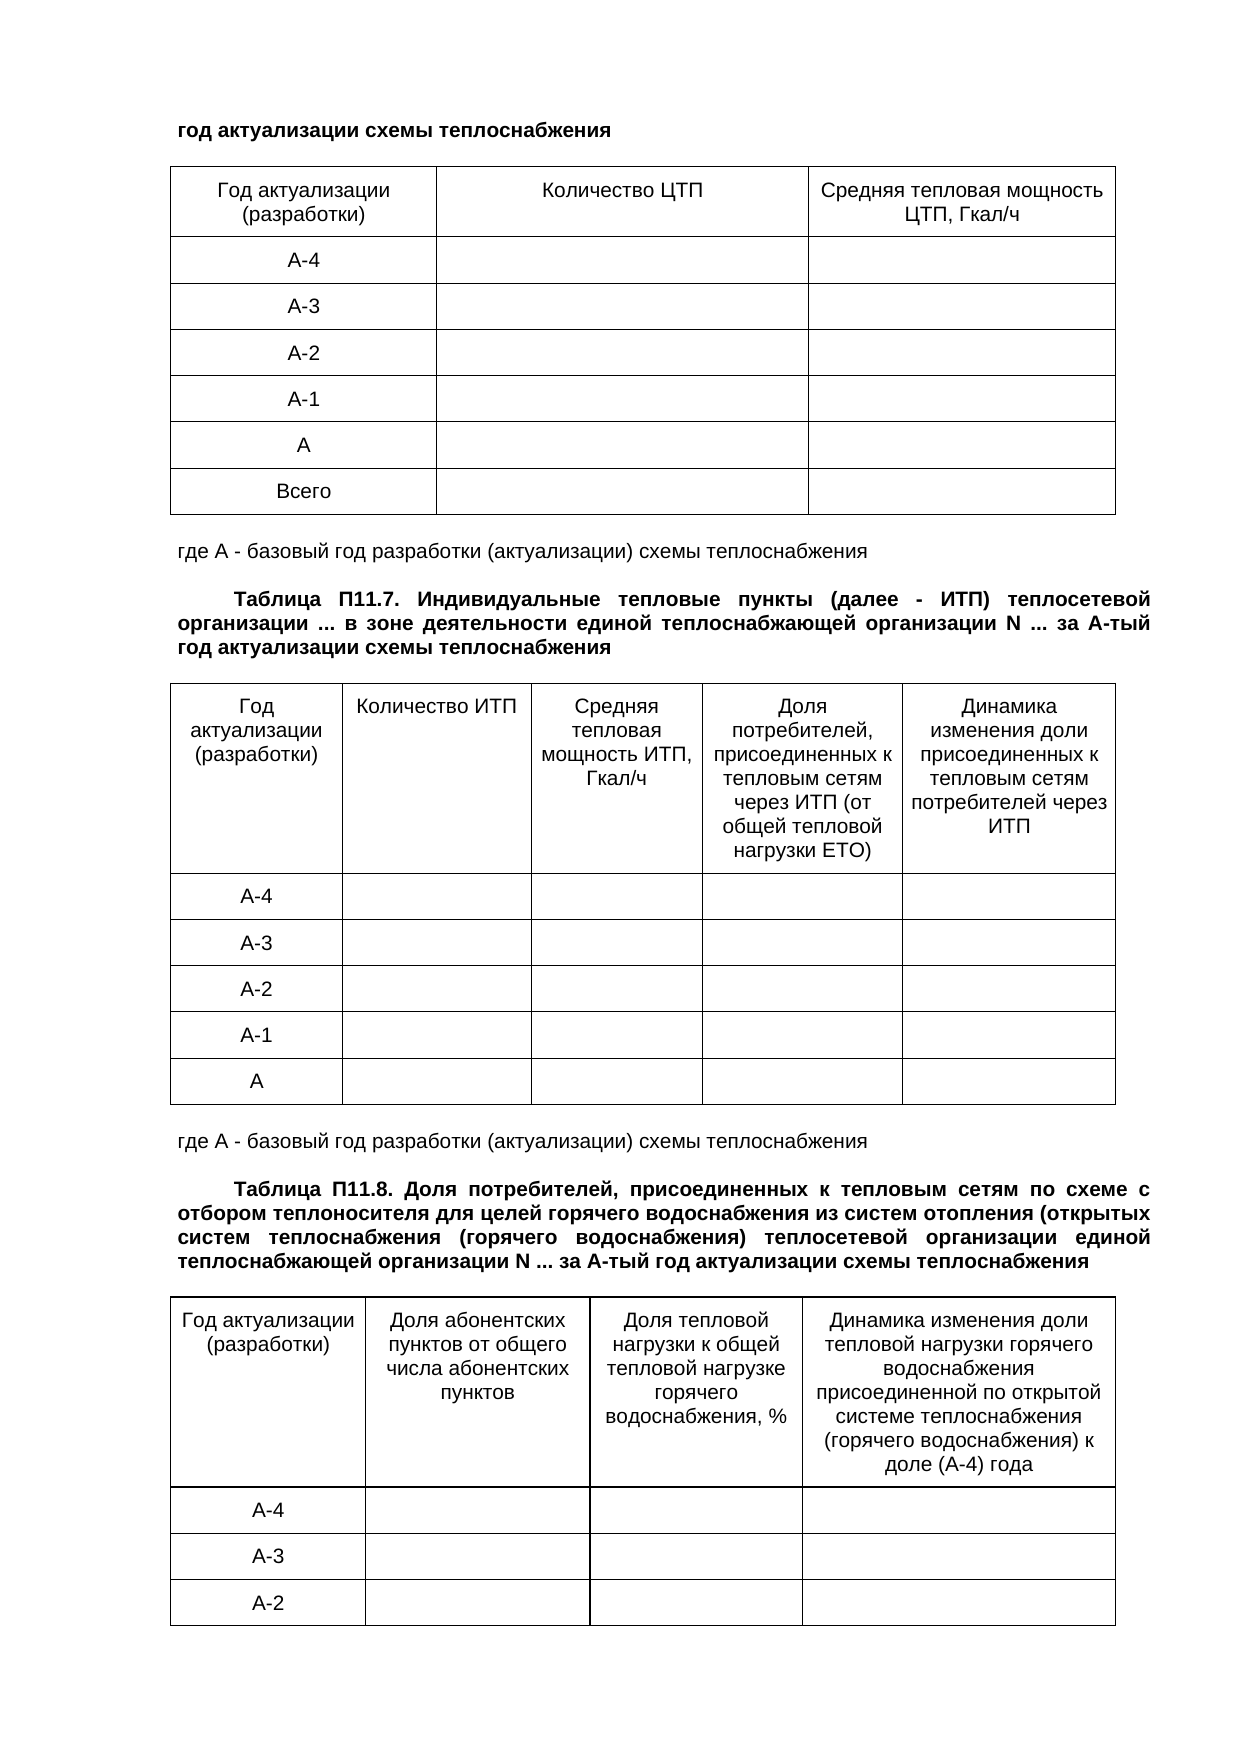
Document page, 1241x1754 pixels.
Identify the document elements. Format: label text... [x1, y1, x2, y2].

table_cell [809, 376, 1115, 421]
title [177, 118, 1152, 142]
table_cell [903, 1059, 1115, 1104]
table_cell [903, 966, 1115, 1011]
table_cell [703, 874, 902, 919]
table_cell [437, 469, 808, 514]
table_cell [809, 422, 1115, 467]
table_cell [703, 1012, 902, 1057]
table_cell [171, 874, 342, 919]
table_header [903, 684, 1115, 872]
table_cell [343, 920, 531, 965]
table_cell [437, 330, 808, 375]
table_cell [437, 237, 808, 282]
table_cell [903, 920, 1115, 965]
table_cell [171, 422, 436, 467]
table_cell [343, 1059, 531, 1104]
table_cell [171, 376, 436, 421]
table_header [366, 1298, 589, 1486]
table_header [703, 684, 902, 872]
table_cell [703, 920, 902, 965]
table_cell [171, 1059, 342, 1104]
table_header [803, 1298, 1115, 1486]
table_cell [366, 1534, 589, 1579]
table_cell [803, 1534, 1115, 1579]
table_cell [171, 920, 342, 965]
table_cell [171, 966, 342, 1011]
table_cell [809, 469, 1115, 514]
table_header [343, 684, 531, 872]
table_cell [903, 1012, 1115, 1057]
text где A - базовый год разработки (актуализации) схемы теплоснабжения [177, 539, 1152, 563]
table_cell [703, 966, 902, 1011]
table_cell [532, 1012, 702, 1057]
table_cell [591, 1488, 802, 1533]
title Таблица П11.7. Индивидуальные тепловые пункты (далее - ИТП) теплосетевой организации ... в зоне деятельности единой теплоснабжающей организации N ... за A-тый год актуализации схемы теплоснабжения [177, 587, 1152, 658]
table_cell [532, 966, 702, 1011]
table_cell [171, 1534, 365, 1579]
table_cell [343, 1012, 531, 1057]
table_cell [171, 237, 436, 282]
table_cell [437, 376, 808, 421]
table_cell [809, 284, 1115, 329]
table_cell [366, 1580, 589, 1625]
text где A - базовый год разработки (актуализации) схемы теплоснабжения [177, 1129, 1152, 1153]
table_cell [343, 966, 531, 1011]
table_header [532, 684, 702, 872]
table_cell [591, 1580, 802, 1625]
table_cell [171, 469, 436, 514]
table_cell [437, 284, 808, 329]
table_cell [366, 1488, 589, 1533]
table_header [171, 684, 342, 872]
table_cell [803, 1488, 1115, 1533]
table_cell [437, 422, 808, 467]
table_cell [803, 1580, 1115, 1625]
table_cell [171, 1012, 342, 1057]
title Таблица П11.8. Доля потребителей, присоединенных к тепловым сетям по схеме с отбором теплоносителя для целей горячего водоснабжения из систем отопления (открытых систем теплоснабжения (горячего водоснабжения) теплосетевой организации единой теплоснабжающей организации N ... за A-тый год актуализации схемы теплоснабжения [177, 1177, 1152, 1272]
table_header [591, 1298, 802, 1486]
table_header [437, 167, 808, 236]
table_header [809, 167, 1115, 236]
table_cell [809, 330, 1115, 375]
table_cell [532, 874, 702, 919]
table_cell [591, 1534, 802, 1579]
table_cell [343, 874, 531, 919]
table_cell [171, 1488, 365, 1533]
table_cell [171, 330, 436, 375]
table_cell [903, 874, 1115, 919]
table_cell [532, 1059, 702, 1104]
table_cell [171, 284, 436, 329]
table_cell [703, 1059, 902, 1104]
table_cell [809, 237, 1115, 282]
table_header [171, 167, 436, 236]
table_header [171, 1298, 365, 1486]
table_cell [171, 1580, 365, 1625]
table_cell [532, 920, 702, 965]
